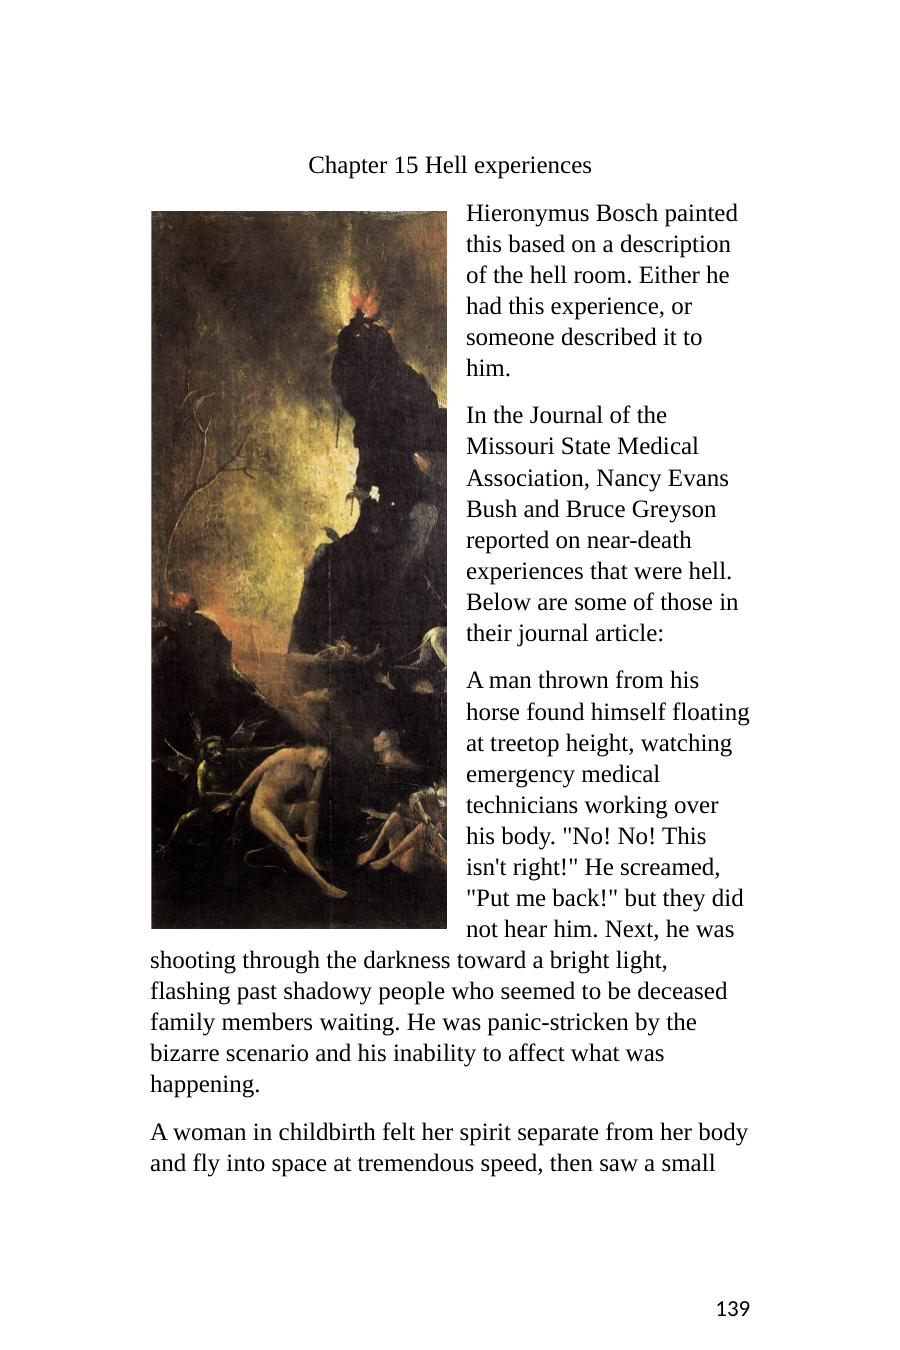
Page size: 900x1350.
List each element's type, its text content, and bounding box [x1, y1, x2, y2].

picture [150, 211, 447, 924]
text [150, 1117, 750, 1177]
text In the Journal of the Missouri State Medical Association, Nancy Evans Bush and Bruce Greyson reported on near-death experiences that were hell. Below are some of those in their journal article: [447, 401, 750, 647]
text Chapter 15 Hell experiences [150, 150, 750, 179]
text Hieronymus Bosch painted this based on a description of the hell room. Either he had this experience, or someone described it to him. [150, 198, 750, 382]
text A man thrown from his horse found himself floating at treetop height, watching emergency medical technicians working over his body. "No! No! This isn't right!" He screamed, "Put me back!" but they did not hear him. Next, he was shooting through the darkness toward a bright light, flashing past shadowy people who seemed to be deceased family members waiting. He was panic-stricken by the bizarre scenario and his inability to affect what was happening. [150, 666, 750, 1098]
